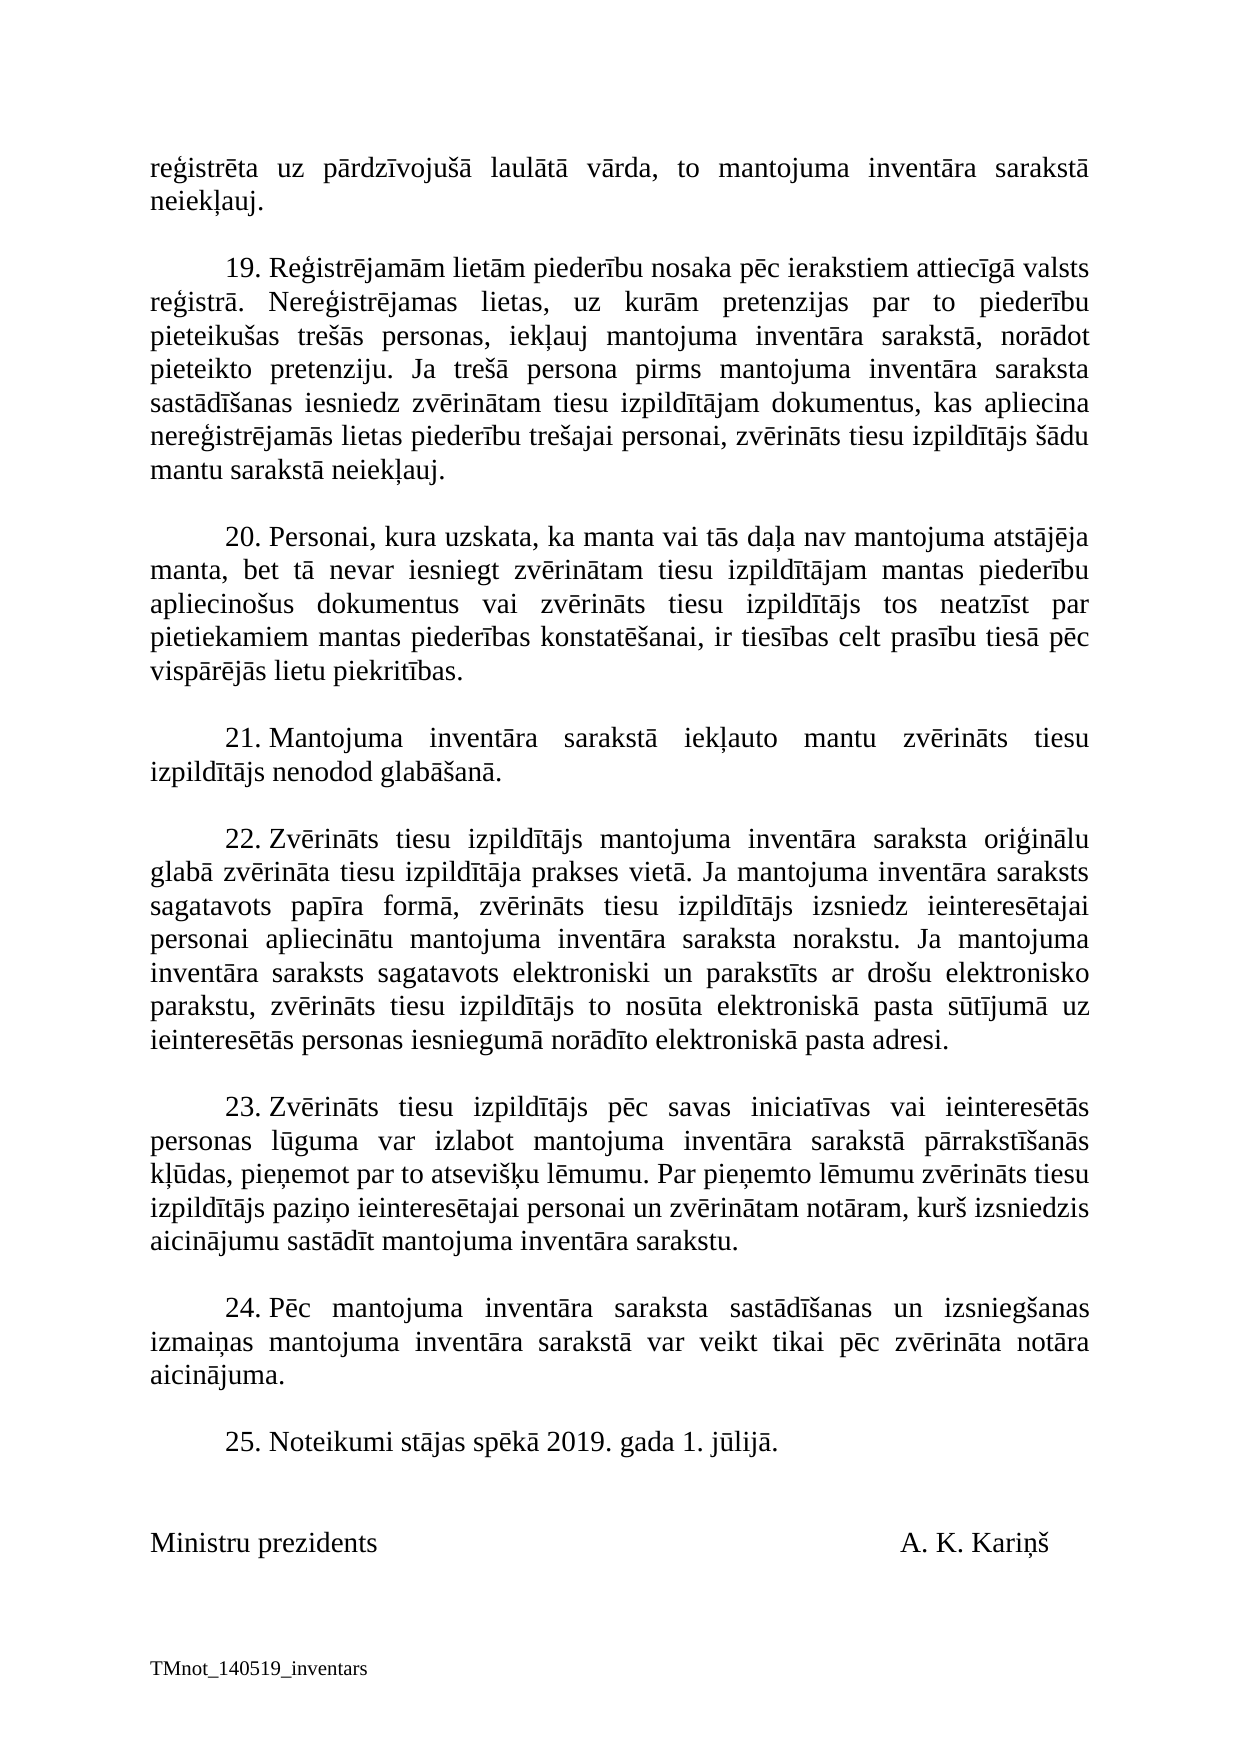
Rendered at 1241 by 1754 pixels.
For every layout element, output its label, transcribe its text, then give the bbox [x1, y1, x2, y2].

text 23. Zvērināts tiesu izpildītājs pēc savas iniciatīvas vai ieinteresētās personas lūguma var izlabot mantojuma inventāra sarakstā pārrakstīšanās kļūdas, pieņemot par to atsevišķu lēmumu. Par pieņemto lēmumu zvērināts tiesu izpildītājs paziņo ieinteresētajai personai un zvērinātam notāram, kurš izsniedzis aicinājumu sastādīt mantojuma inventāra sarakstu. [150, 1089, 1090, 1257]
text 24. Pēc mantojuma inventāra saraksta sastādīšanas un izsniegšanas izmaiņas mantojuma inventāra sarakstā var veikt tikai pēc zvērināta notāra aicinājuma. [150, 1290, 1090, 1391]
text 25. Noteikumi stājas spēkā 2019. gada 1. jūlijā. [150, 1424, 1090, 1458]
text 21. Mantojuma inventāra sarakstā iekļauto mantu zvērināts tiesu izpildītājs nenodod glabāšanā. [150, 720, 1090, 787]
text 20. Personai, kura uzskata, ka manta vai tās daļa nav mantojuma atstājēja manta, bet tā nevar iesniegt zvērinātam tiesu izpildītājam mantas piederību apliecinošus dokumentus vai zvērināts tiesu izpildītājs tos neatzīst par pietiekamiem mantas piederības konstatēšanai, ir tiesības celt prasību tiesā pēc vispārējās lietu piekritības. [150, 519, 1090, 687]
text 22. Zvērināts tiesu izpildītājs mantojuma inventāra saraksta oriģinālu glabā zvērināta tiesu izpildītāja prakses vietā. Ja mantojuma inventāra saraksts sagatavots papīra formā, zvērināts tiesu izpildītājs izsniedz ieinteresētajai personai apliecinātu mantojuma inventāra saraksta norakstu. Ja mantojuma inventāra saraksts sagatavots elektroniski un parakstīts ar drošu elektronisko parakstu, zvērināts tiesu izpildītājs to nosūta elektroniskā pasta sūtījumā uz ieinteresētās personas iesniegumā norādīto elektroniskā pasta adresi. [150, 821, 1090, 1056]
text 19. Reģistrējamām lietām piederību nosaka pēc ierakstiem attiecīgā valsts reģistrā. Nereģistrējamas lietas, uz kurām pretenzijas par to piederību pieteikušas trešās personas, iekļauj mantojuma inventāra sarakstā, norādot pieteikto pretenziju. Ja trešā persona pirms mantojuma inventāra saraksta sastādīšanas iesniedz zvērinātam tiesu izpildītājam dokumentus, kas apliecina nereģistrējamās lietas piederību trešajai personai, zvērināts tiesu izpildītājs šādu mantu sarakstā neiekļauj. [150, 251, 1090, 485]
text Ministru prezidents A. K. Kariņš [150, 1525, 1090, 1559]
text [150, 150, 1090, 217]
